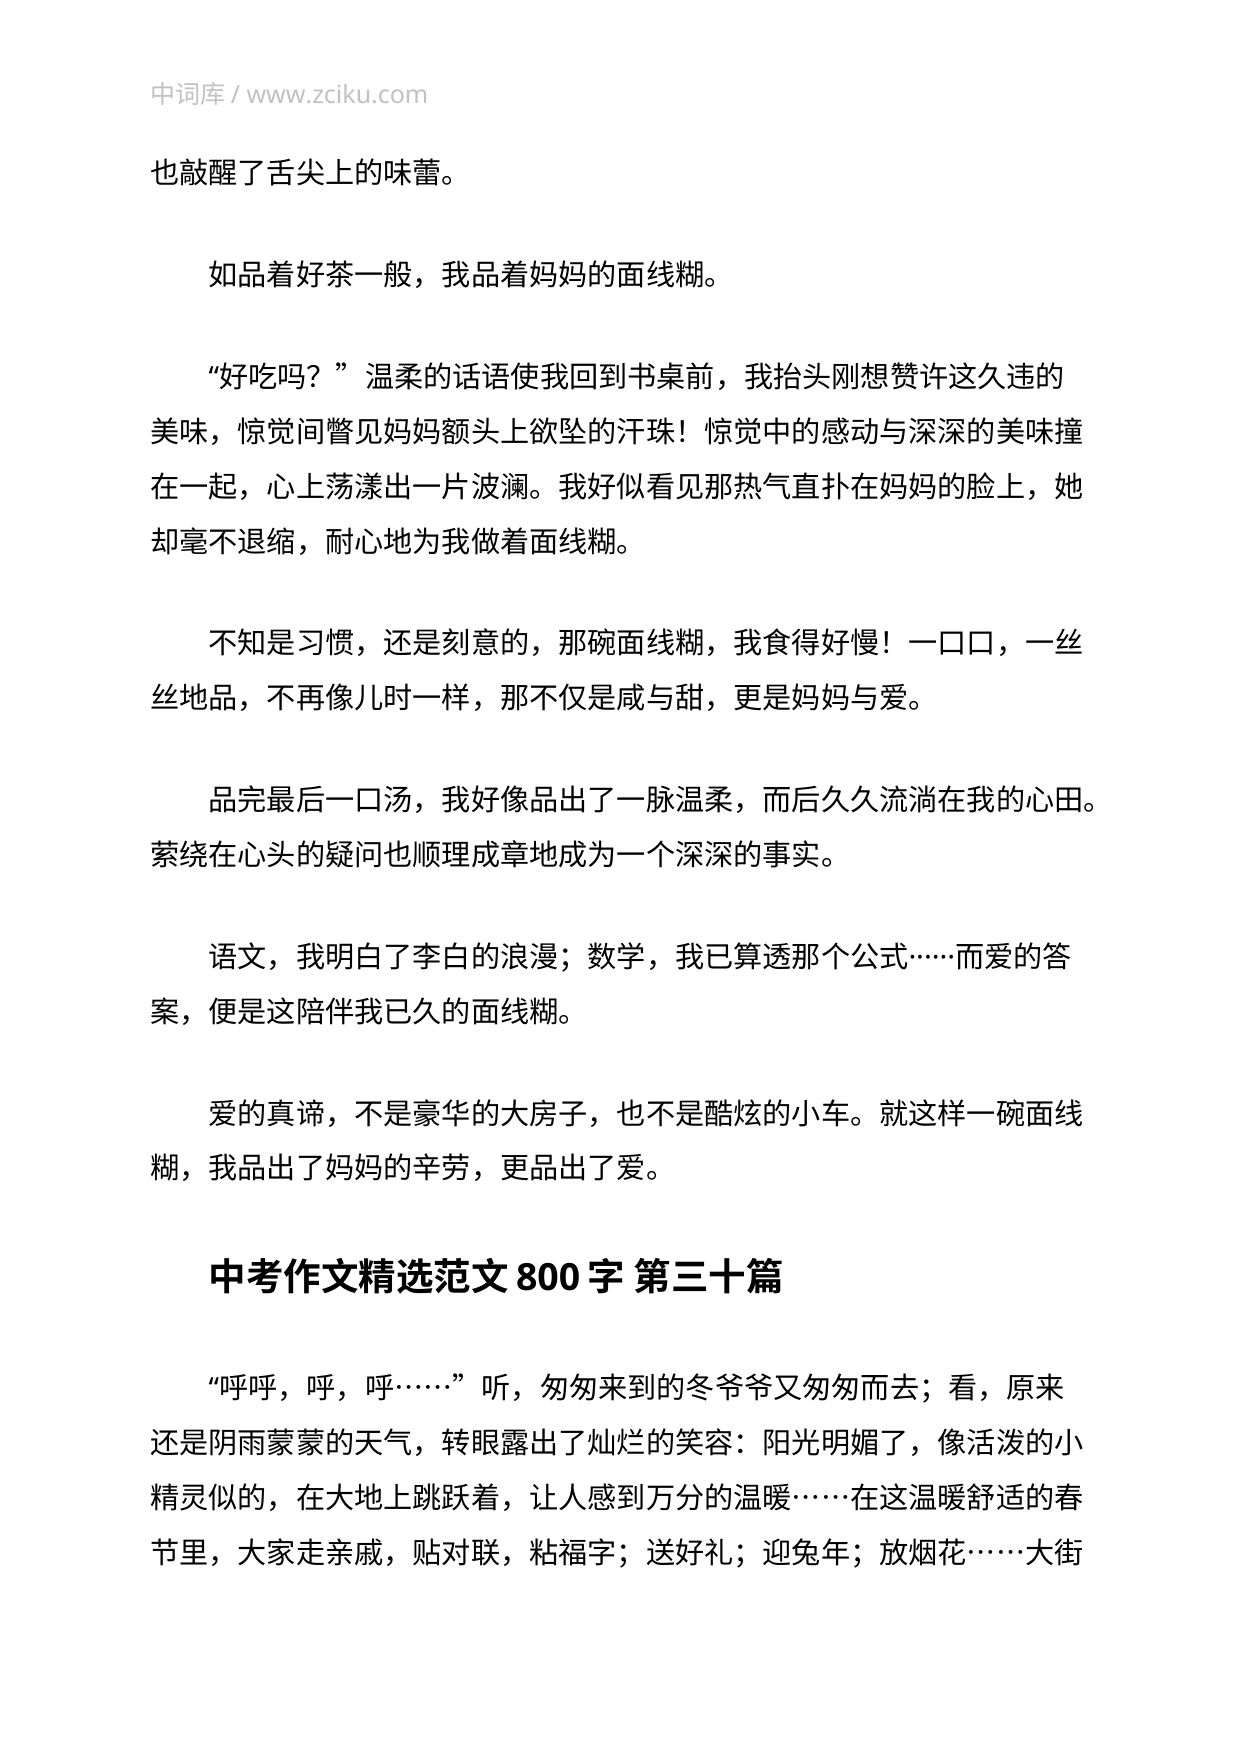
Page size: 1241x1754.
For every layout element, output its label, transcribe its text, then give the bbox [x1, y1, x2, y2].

text “好吃吗？”温柔的话语使我回到书桌前，我抬头刚想赞许这久违的美味，惊觉间瞥见妈妈额头上欲坠的汗珠！惊觉中的感动与深深的美味撞在一起，心上荡漾出一片波澜。我好似看见那热气直扑在妈妈的脸上，她却毫不退缩，耐心地为我做着面线糊。 [150, 353, 1090, 561]
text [150, 1364, 1090, 1572]
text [150, 150, 1090, 192]
text 如品着好茶一般，我品着妈妈的面线糊。 [150, 252, 1090, 294]
text 爱的真谛，不是豪华的大房子，也不是酷炫的小车。就这样一碗面线糊，我品出了妈妈的辛劳，更品出了爱。 [150, 1090, 1090, 1187]
text 品完最后一口汤，我好像品出了一脉温柔，而后久久流淌在我的心田。萦绕在心头的疑问也顺理成章地成为一个深深的事实。 [150, 777, 1090, 874]
text 中考作文精选范文800字 第三十篇 [150, 1247, 1090, 1301]
text 不知是习惯，还是刻意的，那碗面线糊，我食得好慢！一口口，一丝丝地品，不再像儿时一样，那不仅是咸与甜，更是妈妈与爱。 [150, 620, 1090, 717]
text 语文，我明白了李白的浪漫；数学，我已算透那个公式······而爱的答案，便是这陪伴我已久的面线糊。 [150, 933, 1090, 1031]
